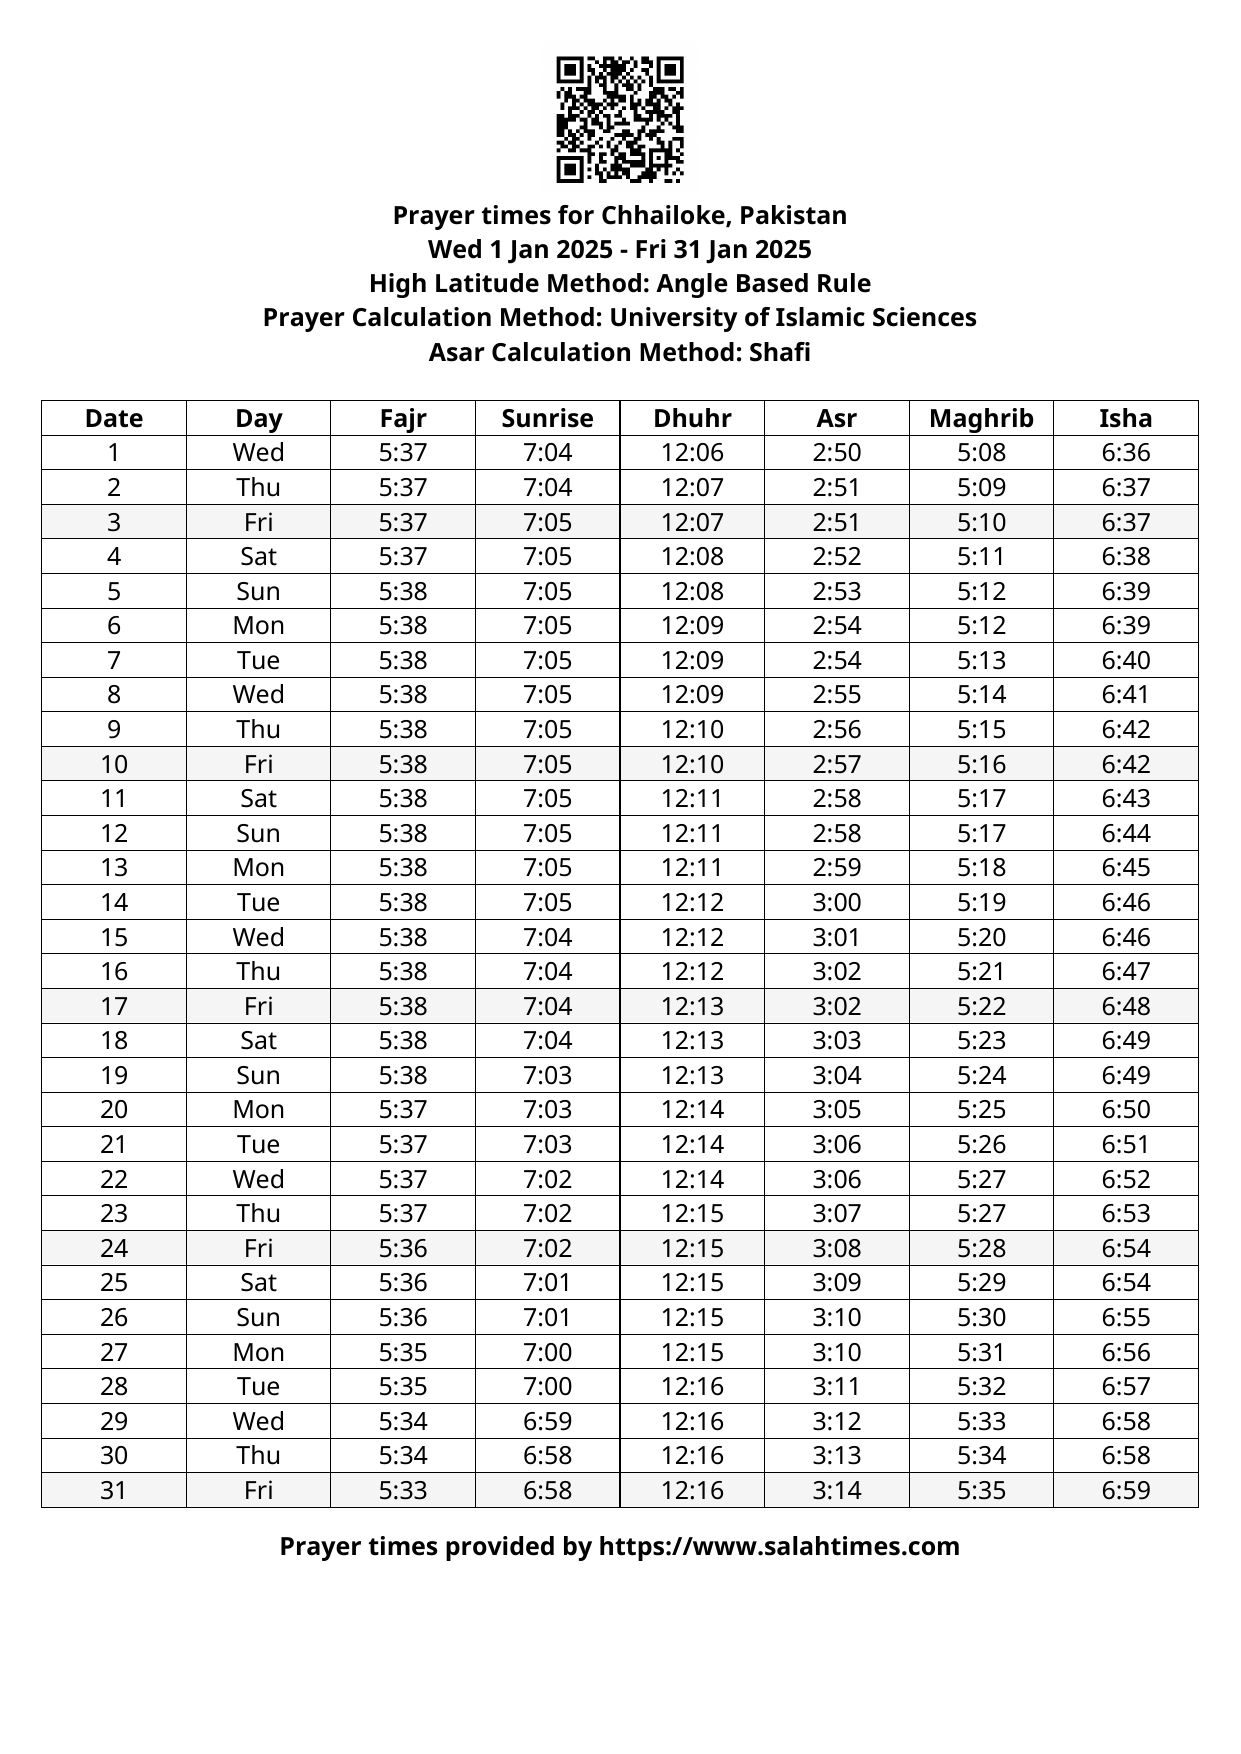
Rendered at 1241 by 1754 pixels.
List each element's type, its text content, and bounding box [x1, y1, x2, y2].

table_cell 4 [42, 539, 186, 573]
table_cell 20 [42, 1093, 186, 1126]
text Prayer times for Chhailoke, Pakistan [42, 198, 1198, 232]
table_cell 5:25 [910, 1093, 1053, 1126]
table_cell Thu [187, 470, 330, 504]
text Asar Calculation Method: Shafi [42, 334, 1198, 368]
table_cell 5:16 [910, 747, 1053, 780]
table_cell 5:17 [910, 781, 1053, 815]
table_cell 12:16 [621, 1404, 764, 1437]
table_cell 2:59 [765, 851, 909, 884]
table_cell 2:51 [765, 505, 909, 538]
table_cell 5:37 [331, 1093, 475, 1126]
table_cell 7:04 [476, 989, 619, 1022]
table_cell 11 [42, 781, 186, 815]
table_header Fajr [331, 401, 475, 434]
table_cell 3:02 [765, 954, 909, 988]
table_cell 5:37 [331, 1127, 475, 1161]
table_cell 5:21 [910, 954, 1053, 988]
table_cell 12:16 [621, 1369, 764, 1403]
table_cell 7:04 [476, 954, 619, 988]
table_cell 5:37 [331, 436, 475, 469]
table_cell 5:17 [910, 816, 1053, 849]
table_cell 6:44 [1054, 816, 1198, 849]
table_cell 5:37 [331, 1196, 475, 1230]
table_cell 2:58 [765, 781, 909, 815]
table_cell 12:11 [621, 781, 764, 815]
table_cell 5:38 [331, 851, 475, 884]
table_cell 15 [42, 920, 186, 953]
table_cell Fri [187, 1473, 330, 1507]
table_cell 7:05 [476, 885, 619, 919]
table_cell 6:54 [1054, 1231, 1198, 1264]
table_cell 17 [42, 989, 186, 1022]
table_cell 5:38 [331, 1058, 475, 1092]
table_cell 5:15 [910, 712, 1053, 746]
table_cell 12:13 [621, 1024, 764, 1057]
table_cell 7:05 [476, 781, 619, 815]
table_cell 7:05 [476, 609, 619, 642]
table_cell 7:05 [476, 574, 619, 607]
table_cell 12:12 [621, 885, 764, 919]
table_cell 6:55 [1054, 1300, 1198, 1334]
table_cell 5:36 [331, 1231, 475, 1264]
table_header Asr [765, 401, 909, 434]
table_cell 8 [42, 678, 186, 711]
table_cell 12:09 [621, 678, 764, 711]
table_cell 6:41 [1054, 678, 1198, 711]
table_cell 12:15 [621, 1266, 764, 1299]
table_cell 12:14 [621, 1127, 764, 1161]
table_cell 5:10 [910, 505, 1053, 538]
table_cell 5:33 [910, 1404, 1053, 1437]
table_cell 16 [42, 954, 186, 988]
table_cell 12:15 [621, 1231, 764, 1264]
table_cell 12:16 [621, 1439, 764, 1472]
table_cell 7:05 [476, 678, 619, 711]
table_cell 6:46 [1054, 885, 1198, 919]
table_cell 5:20 [910, 920, 1053, 953]
table_cell 12:09 [621, 643, 764, 677]
table_cell 2:58 [765, 816, 909, 849]
table_cell 5:09 [910, 470, 1053, 504]
table_cell 12:15 [621, 1300, 764, 1334]
table_cell 12:15 [621, 1335, 764, 1368]
table_cell 5:13 [910, 643, 1053, 677]
table_cell 23 [42, 1196, 186, 1230]
table_cell 6:37 [1054, 470, 1198, 504]
table_cell Mon [187, 1335, 330, 1368]
table_cell 6:57 [1054, 1369, 1198, 1403]
table_cell 5:38 [331, 712, 475, 746]
table_cell 7:04 [476, 920, 619, 953]
table_cell 12:08 [621, 574, 764, 607]
table_cell 7:05 [476, 712, 619, 746]
table_cell 31 [42, 1473, 186, 1507]
table_cell 19 [42, 1058, 186, 1092]
table_header Dhuhr [621, 401, 764, 434]
table_cell 5:14 [910, 678, 1053, 711]
table_cell Fri [187, 989, 330, 1022]
table_cell Mon [187, 851, 330, 884]
table_cell 6:58 [1054, 1439, 1198, 1472]
table_cell 29 [42, 1404, 186, 1437]
table_cell Tue [187, 1127, 330, 1161]
table_cell 5:34 [331, 1404, 475, 1437]
table_cell 12:14 [621, 1093, 764, 1126]
table_cell Sat [187, 1266, 330, 1299]
table_cell 3:08 [765, 1231, 909, 1264]
table_cell 7:01 [476, 1300, 619, 1334]
table_cell 6:39 [1054, 574, 1198, 607]
table_cell 5:38 [331, 989, 475, 1022]
text Prayer times provided by https://www.salahtimes.com [42, 1528, 1198, 1563]
table_cell Tue [187, 885, 330, 919]
table_cell 5:23 [910, 1024, 1053, 1057]
table_cell 6:37 [1054, 505, 1198, 538]
table_cell 12:12 [621, 920, 764, 953]
table_cell 12:15 [621, 1196, 764, 1230]
table_cell 5:38 [331, 1024, 475, 1057]
table_cell 7:02 [476, 1162, 619, 1195]
table_cell 3:01 [765, 920, 909, 953]
table_cell 7:05 [476, 505, 619, 538]
table_cell 12:07 [621, 470, 764, 504]
table_cell 2 [42, 470, 186, 504]
table_cell Fri [187, 1231, 330, 1264]
table_cell 7:05 [476, 851, 619, 884]
table_cell 3:06 [765, 1162, 909, 1195]
table_cell 3:10 [765, 1335, 909, 1368]
table_cell 7:04 [476, 1024, 619, 1057]
table_cell 2:56 [765, 712, 909, 746]
table_cell 6:49 [1054, 1058, 1198, 1092]
table_cell 5:38 [331, 816, 475, 849]
table_cell 6:59 [476, 1404, 619, 1437]
table_cell 6:56 [1054, 1335, 1198, 1368]
table_cell 3:02 [765, 989, 909, 1022]
table_cell Sat [187, 1024, 330, 1057]
table_header Maghrib [910, 401, 1053, 434]
table_cell 3:13 [765, 1439, 909, 1472]
table_cell 3:05 [765, 1093, 909, 1126]
table_cell 28 [42, 1369, 186, 1403]
table_cell 5:35 [331, 1335, 475, 1368]
table_cell 7:04 [476, 470, 619, 504]
table_cell 5:36 [331, 1300, 475, 1334]
table_cell Thu [187, 1439, 330, 1472]
table_cell 5:37 [331, 539, 475, 573]
table_cell 6:52 [1054, 1162, 1198, 1195]
table_cell 5:29 [910, 1266, 1053, 1299]
table_cell Wed [187, 436, 330, 469]
table_cell 6:45 [1054, 851, 1198, 884]
table_cell 5:38 [331, 885, 475, 919]
table_cell Wed [187, 1162, 330, 1195]
table_cell 5:38 [331, 574, 475, 607]
table_cell 5:11 [910, 539, 1053, 573]
table_cell 2:54 [765, 609, 909, 642]
table_cell 26 [42, 1300, 186, 1334]
table_cell 2:57 [765, 747, 909, 780]
table_cell 9 [42, 712, 186, 746]
table_cell 24 [42, 1231, 186, 1264]
table_cell 12 [42, 816, 186, 849]
table_cell 12:10 [621, 747, 764, 780]
table_cell 7:05 [476, 643, 619, 677]
table_cell 7:05 [476, 816, 619, 849]
table_cell 12:14 [621, 1162, 764, 1195]
table_cell 5:34 [331, 1439, 475, 1472]
table_cell 7:02 [476, 1196, 619, 1230]
table_cell 12:09 [621, 609, 764, 642]
table_cell Sun [187, 1058, 330, 1092]
table_cell Sat [187, 781, 330, 815]
table_cell 12:07 [621, 505, 764, 538]
table_cell 3:12 [765, 1404, 909, 1437]
table_cell Wed [187, 1404, 330, 1437]
table_cell 6:51 [1054, 1127, 1198, 1161]
table_cell 5:35 [331, 1369, 475, 1403]
table_cell Wed [187, 920, 330, 953]
table_cell 7:05 [476, 539, 619, 573]
table_cell 21 [42, 1127, 186, 1161]
table_header Day [187, 401, 330, 434]
table_cell 2:53 [765, 574, 909, 607]
table_cell 27 [42, 1335, 186, 1368]
table_cell 5:26 [910, 1127, 1053, 1161]
table_cell 6:42 [1054, 712, 1198, 746]
table_cell Thu [187, 954, 330, 988]
table_cell 3:03 [765, 1024, 909, 1057]
table_cell 3:14 [765, 1473, 909, 1507]
table_cell 12:13 [621, 1058, 764, 1092]
table_cell 12:06 [621, 436, 764, 469]
table_cell 5:37 [331, 470, 475, 504]
table_cell 6:59 [1054, 1473, 1198, 1507]
table_cell Sun [187, 574, 330, 607]
table_cell 2:50 [765, 436, 909, 469]
table_cell 5:37 [331, 1162, 475, 1195]
table_cell Sun [187, 816, 330, 849]
table_cell 6:58 [1054, 1404, 1198, 1437]
table_cell 5:12 [910, 574, 1053, 607]
table_cell 6:39 [1054, 609, 1198, 642]
text Prayer Calculation Method: University of Islamic Sciences [42, 300, 1198, 334]
table_cell 12:08 [621, 539, 764, 573]
table_cell 6:43 [1054, 781, 1198, 815]
table_cell 7:05 [476, 747, 619, 780]
text Wed 1 Jan 2025 - Fri 31 Jan 2025 [42, 232, 1198, 266]
table_cell 6:47 [1054, 954, 1198, 988]
table_cell Mon [187, 1093, 330, 1126]
table_cell 6:40 [1054, 643, 1198, 677]
table_cell 22 [42, 1162, 186, 1195]
table_cell 7:04 [476, 436, 619, 469]
table_cell 6:53 [1054, 1196, 1198, 1230]
table_cell 5:27 [910, 1196, 1053, 1230]
table_cell 14 [42, 885, 186, 919]
table_cell 6 [42, 609, 186, 642]
table_cell 12:12 [621, 954, 764, 988]
table_cell 3:07 [765, 1196, 909, 1230]
table_cell 6:36 [1054, 436, 1198, 469]
table_cell Thu [187, 1196, 330, 1230]
table_cell 3:00 [765, 885, 909, 919]
table_cell 5:12 [910, 609, 1053, 642]
table_cell Wed [187, 678, 330, 711]
table_cell 6:38 [1054, 539, 1198, 573]
table_cell Fri [187, 505, 330, 538]
table_cell Sun [187, 1300, 330, 1334]
table_cell 3:04 [765, 1058, 909, 1092]
table_cell 5:38 [331, 643, 475, 677]
table_cell 5:30 [910, 1300, 1053, 1334]
table_cell 3:10 [765, 1300, 909, 1334]
table_cell 6:54 [1054, 1266, 1198, 1299]
table_cell 6:50 [1054, 1093, 1198, 1126]
table_cell 7:03 [476, 1093, 619, 1126]
table_cell 18 [42, 1024, 186, 1057]
table_cell Tue [187, 643, 330, 677]
table_cell 7:01 [476, 1266, 619, 1299]
table_cell 7:03 [476, 1127, 619, 1161]
table_cell 5:27 [910, 1162, 1053, 1195]
table_cell Thu [187, 712, 330, 746]
table_cell 3 [42, 505, 186, 538]
table_cell 2:52 [765, 539, 909, 573]
table_cell 5:37 [331, 505, 475, 538]
table_cell 12:11 [621, 816, 764, 849]
table_cell 5:19 [910, 885, 1053, 919]
table_cell 5:28 [910, 1231, 1053, 1264]
table_cell 5:08 [910, 436, 1053, 469]
table_cell 5:22 [910, 989, 1053, 1022]
table_cell 5:38 [331, 781, 475, 815]
table_cell Sat [187, 539, 330, 573]
table_cell 5:34 [910, 1439, 1053, 1472]
picture [542, 41, 699, 198]
table_cell 6:48 [1054, 989, 1198, 1022]
table_cell 10 [42, 747, 186, 780]
table_cell 2:51 [765, 470, 909, 504]
table_cell Mon [187, 609, 330, 642]
text High Latitude Method: Angle Based Rule [42, 266, 1198, 300]
table_cell 5:18 [910, 851, 1053, 884]
table_cell 5:38 [331, 954, 475, 988]
table_cell 7 [42, 643, 186, 677]
table_cell Tue [187, 1369, 330, 1403]
table_cell 3:09 [765, 1266, 909, 1299]
table_cell Fri [187, 747, 330, 780]
table_cell 7:03 [476, 1058, 619, 1092]
table_header Date [42, 401, 186, 434]
table_cell 5:31 [910, 1335, 1053, 1368]
table_cell 2:55 [765, 678, 909, 711]
table_cell 6:58 [476, 1439, 619, 1472]
table_cell 3:11 [765, 1369, 909, 1403]
table_cell 5:32 [910, 1369, 1053, 1403]
table_header Sunrise [476, 401, 619, 434]
table_cell 6:42 [1054, 747, 1198, 780]
table_header Isha [1054, 401, 1198, 434]
table_cell 12:13 [621, 989, 764, 1022]
table_cell 7:02 [476, 1231, 619, 1264]
table_cell 6:46 [1054, 920, 1198, 953]
table_cell 2:54 [765, 643, 909, 677]
table_cell 25 [42, 1266, 186, 1299]
table_cell 6:49 [1054, 1024, 1198, 1057]
table_cell 5:36 [331, 1266, 475, 1299]
table_cell 5:35 [910, 1473, 1053, 1507]
table_cell 3:06 [765, 1127, 909, 1161]
table_cell 5:38 [331, 920, 475, 953]
table_cell 6:58 [476, 1473, 619, 1507]
table_cell 7:00 [476, 1335, 619, 1368]
table_cell 5:33 [331, 1473, 475, 1507]
table_cell 13 [42, 851, 186, 884]
table_cell 12:11 [621, 851, 764, 884]
table_cell 5:24 [910, 1058, 1053, 1092]
table_cell 30 [42, 1439, 186, 1472]
table_cell 7:00 [476, 1369, 619, 1403]
table_cell 1 [42, 436, 186, 469]
table_cell 12:16 [621, 1473, 764, 1507]
table_cell 12:10 [621, 712, 764, 746]
table_cell 5:38 [331, 678, 475, 711]
table_cell 5:38 [331, 747, 475, 780]
table_cell 5 [42, 574, 186, 607]
table_cell 5:38 [331, 609, 475, 642]
